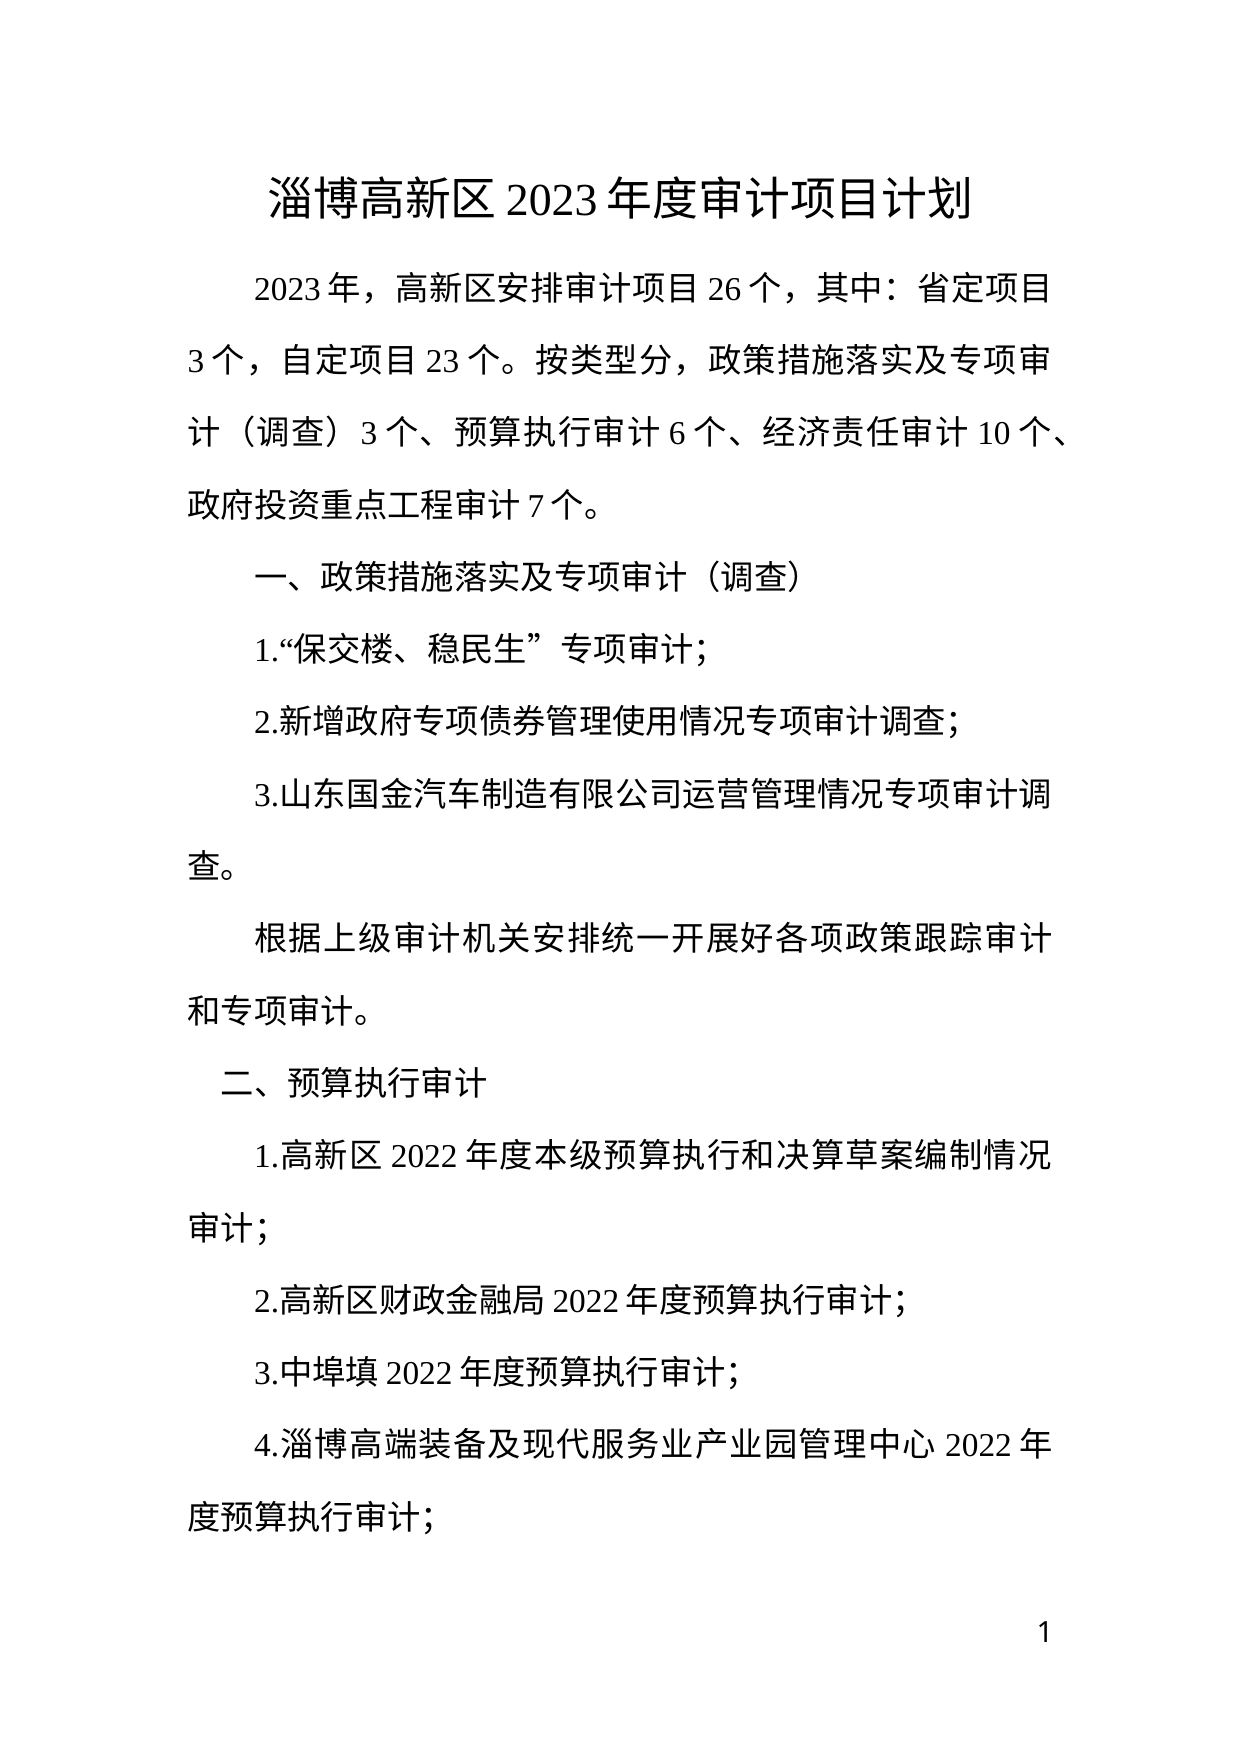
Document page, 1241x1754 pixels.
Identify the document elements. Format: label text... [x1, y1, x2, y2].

text 2.高新区财政金融局2022年度预算执行审计； [187, 1273, 1053, 1322]
text 2023年，高新区安排审计项目26个，其中：省定项目3个，自定项目23个。按类型分，政策措施落实及专项审计（调查）3个、预算执行审计6个、经济责任审计10个、政府投资重点工程审计7个。 [187, 261, 1053, 527]
text 4.淄博高端装备及现代服务业产业园管理中心2022年度预算执行审计； [187, 1418, 1053, 1539]
text 二、预算执行审计 [187, 1057, 1053, 1105]
text 1.“保交楼、稳民生”专项审计； [187, 623, 1053, 671]
text 3.中埠填2022年度预算执行审计； [187, 1346, 1053, 1394]
text 一、政策措施落实及专项审计（调查） [187, 551, 1053, 599]
text 根据上级审计机关安排统一开展好各项政策跟踪审计和专项审计。 [187, 912, 1053, 1033]
text 淄博高新区2023年度审计项目计划 [187, 162, 1053, 228]
text 1.高新区2022年度本级预算执行和决算草案编制情况审计； [187, 1129, 1053, 1249]
text 2.新增政府专项债券管理使用情况专项审计调查； [187, 695, 1053, 743]
text 3.山东国金汽车制造有限公司运营管理情况专项审计调查。 [187, 767, 1053, 888]
